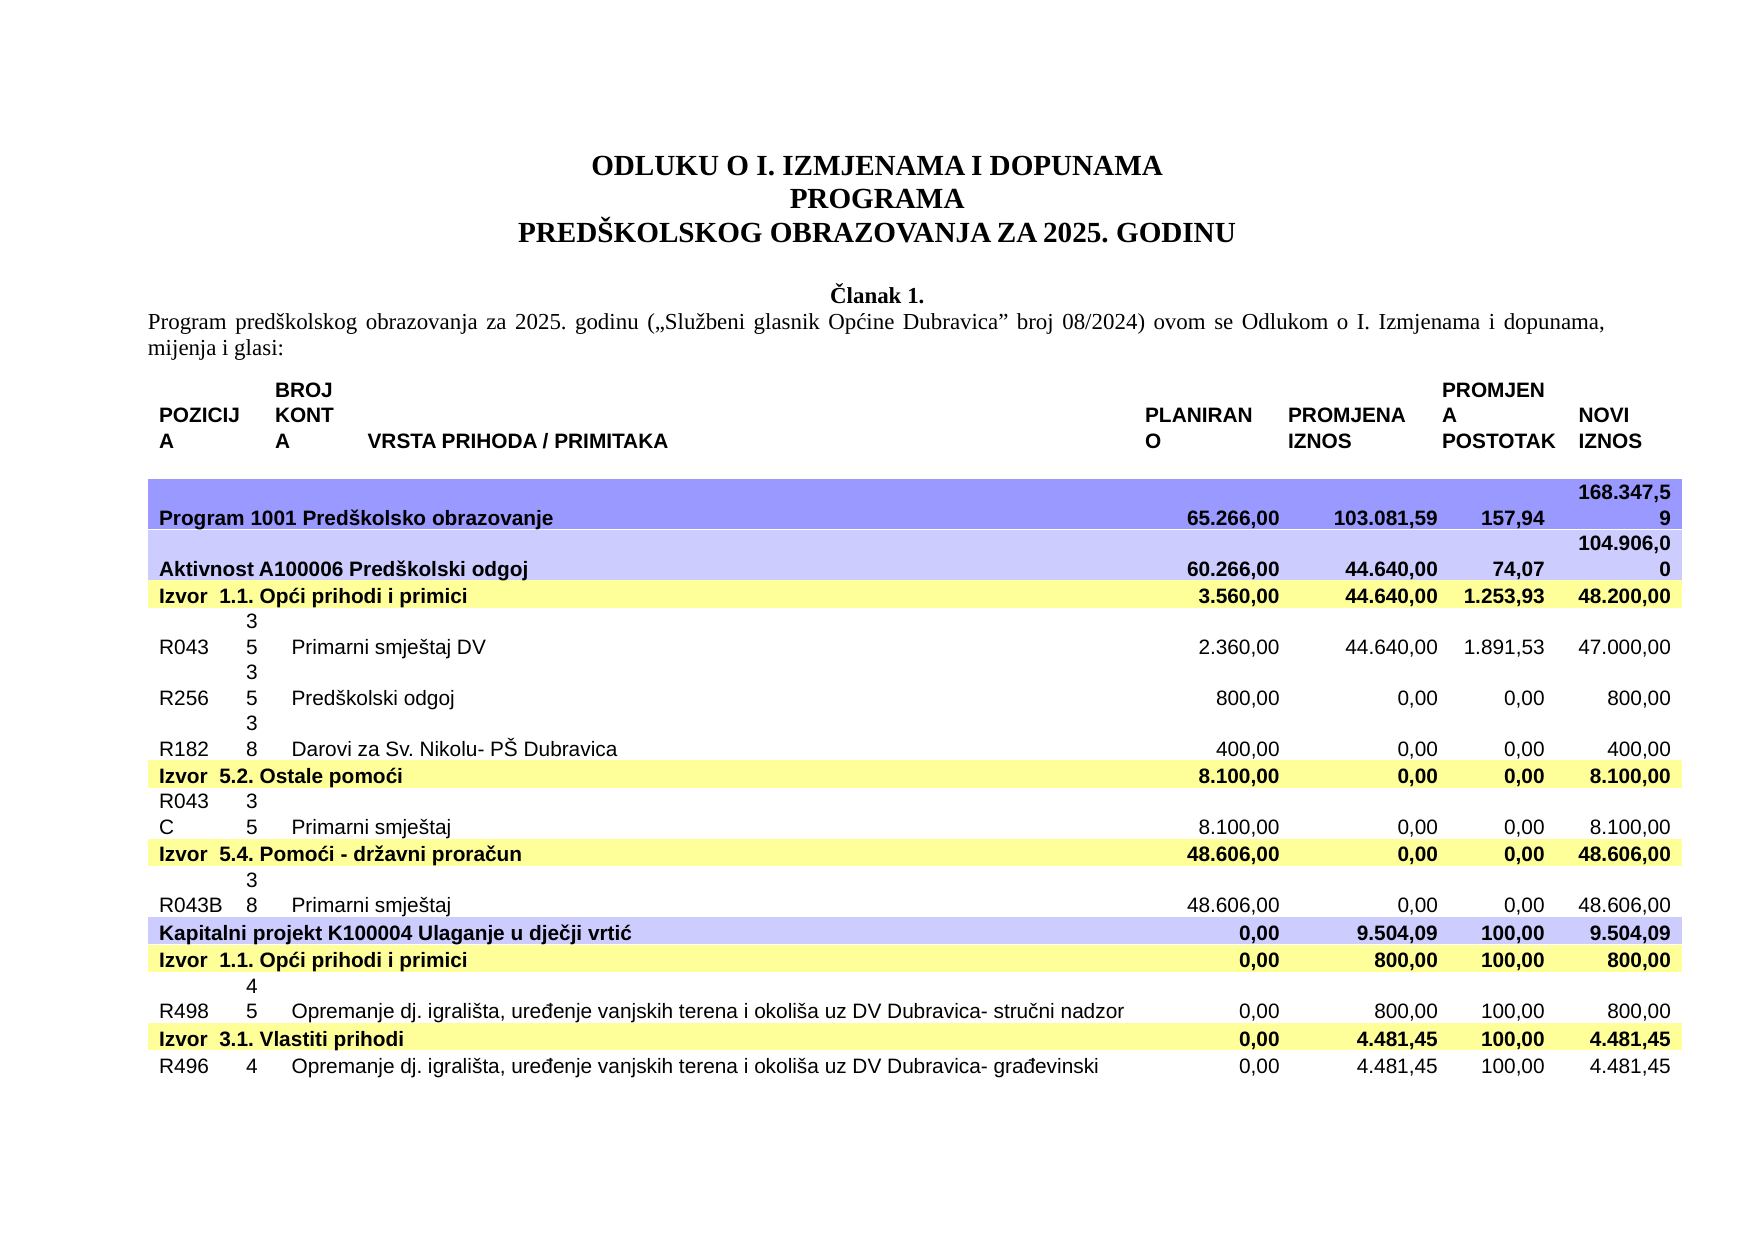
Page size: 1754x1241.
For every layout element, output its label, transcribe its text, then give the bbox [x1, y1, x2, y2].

table_cell Kapitalni projekt K100004 Ulaganje u dječji vrtić [148, 917, 1168, 944]
table_header VRSTA PRIHODA / PRIMITAKA [356, 361, 1134, 452]
table_cell 400,00 [1168, 710, 1291, 760]
table_cell 4.481,45 [1291, 1023, 1449, 1050]
table_cell 8.100,00 [1556, 760, 1682, 788]
table_cell R496 [148, 1050, 234, 1078]
table_cell 45 [235, 972, 280, 1023]
table_cell 48.200,00 [1556, 580, 1682, 608]
table_cell 0,00 [1449, 866, 1556, 917]
table_cell 48.606,00 [1556, 866, 1682, 917]
table_cell Primarni smještaj [280, 788, 1168, 839]
table_cell R043 [148, 608, 234, 659]
table_cell Izvor 3.1. Vlastiti prihodi [148, 1023, 1168, 1050]
table_cell 48.606,00 [1168, 866, 1291, 917]
text Program predškolskog obrazovanja za 2025. godinu („Službeni glasnik Općine Dubravica” broj 08/2024) ovom se Odlukom o I. Izmjenama i dopunama, mijenja i glasi: [148, 308, 1606, 361]
table_cell 8.100,00 [1168, 760, 1291, 788]
table_cell 0,00 [1168, 972, 1291, 1023]
table_header Program 1001 Predškolsko obrazovanje [148, 479, 1168, 529]
table_cell 0,00 [1291, 839, 1449, 866]
table_header BROJ KONTA [264, 361, 356, 452]
table_cell 0,00 [1168, 1050, 1291, 1078]
table_cell 3.560,00 [1168, 580, 1291, 608]
table_cell 44.640,00 [1291, 530, 1449, 580]
table_cell 100,00 [1449, 945, 1556, 972]
table_cell Predškolski odgoj [280, 659, 1168, 709]
table_cell 0,00 [1168, 1023, 1291, 1050]
table_cell 400,00 [1556, 710, 1682, 760]
table_cell 0,00 [1449, 710, 1556, 760]
table_cell 0,00 [1449, 659, 1556, 709]
table_cell 0,00 [1291, 760, 1449, 788]
table_cell R043B [148, 866, 234, 917]
table_cell Izvor 5.2. Ostale pomoći [148, 760, 1168, 788]
table_cell 800,00 [1168, 659, 1291, 709]
table_cell 1.253,93 [1449, 580, 1556, 608]
table_cell 35 [235, 788, 280, 839]
table_header PROMJENA POSTOTAK [1431, 361, 1567, 452]
text PREDŠKOLSKOG OBRAZOVANJA ZA 2025. GODINU [148, 215, 1606, 248]
table_cell 800,00 [1556, 659, 1682, 709]
table_cell 0,00 [1449, 788, 1556, 839]
table_cell 800,00 [1291, 945, 1449, 972]
table_cell 9.504,09 [1291, 917, 1449, 944]
table_cell Opremanje dj. igrališta, uređenje vanjskih terena i okoliša uz DV Dubravica- stručni nadzor [280, 972, 1168, 1023]
table_cell 0,00 [1449, 760, 1556, 788]
table_cell 44.640,00 [1291, 608, 1449, 659]
table_cell 0,00 [1449, 839, 1556, 866]
table_cell Izvor 1.1. Opći prihodi i primici [148, 945, 1168, 972]
table_cell R182 [148, 710, 234, 760]
table_cell 100,00 [1449, 1023, 1556, 1050]
table_cell Aktivnost A100006 Predškolski odgoj [148, 530, 1168, 580]
table_cell 0,00 [1291, 659, 1449, 709]
table_cell 60.266,00 [1168, 530, 1291, 580]
table_header POZICIJA [148, 361, 263, 452]
table_cell 4.481,45 [1556, 1023, 1682, 1050]
table_cell 74,07 [1449, 530, 1556, 580]
table_cell 104.906,00 [1556, 530, 1682, 580]
table_cell 48.606,00 [1168, 839, 1291, 866]
table_cell 0,00 [1291, 866, 1449, 917]
table_cell 44.640,00 [1291, 580, 1449, 608]
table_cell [280, 1050, 1168, 1078]
table_header 65.266,00 [1168, 479, 1291, 529]
table_cell 38 [235, 866, 280, 917]
table_cell 1.891,53 [1449, 608, 1556, 659]
table_cell 0,00 [1168, 945, 1291, 972]
table_cell R498 [148, 972, 234, 1023]
table_cell 2.360,00 [1168, 608, 1291, 659]
table_cell 4.481,45 [1556, 1050, 1682, 1078]
table_cell 0,00 [1291, 788, 1449, 839]
table_cell 800,00 [1556, 972, 1682, 1023]
table_cell Izvor 1.1. Opći prihodi i primici [148, 580, 1168, 608]
table_cell Primarni smještaj [280, 866, 1168, 917]
table_cell 800,00 [1291, 972, 1449, 1023]
table_header 157,94 [1449, 479, 1556, 529]
table_cell 100,00 [1449, 1050, 1556, 1078]
table_cell 9.504,09 [1556, 917, 1682, 944]
table_cell 800,00 [1556, 945, 1682, 972]
table_header PLANIRANO [1134, 361, 1277, 452]
table_cell 47.000,00 [1556, 608, 1682, 659]
table_cell 8.100,00 [1556, 788, 1682, 839]
table_header 103.081,59 [1291, 479, 1449, 529]
table_cell 45 [235, 1050, 280, 1078]
table_header PROMJENA IZNOS [1277, 361, 1431, 452]
table_cell 100,00 [1449, 972, 1556, 1023]
table_cell 0,00 [1168, 917, 1291, 944]
table_cell Darovi za Sv. Nikolu- PŠ Dubravica [280, 710, 1168, 760]
table_cell 100,00 [1449, 917, 1556, 944]
table_cell 35 [235, 659, 280, 709]
text PROGRAMA [148, 181, 1606, 215]
table_cell Primarni smještaj DV [280, 608, 1168, 659]
table_cell 0,00 [1291, 710, 1449, 760]
table_cell Izvor 5.4. Pomoći - državni proračun [148, 839, 1168, 866]
table_cell 48.606,00 [1556, 839, 1682, 866]
table_cell 8.100,00 [1168, 788, 1291, 839]
table_cell R043C [148, 788, 234, 839]
table_cell 35 [235, 608, 280, 659]
table_header 168.347,59 [1556, 479, 1682, 529]
text Članak 1. [148, 282, 1606, 308]
table_header NOVI IZNOS [1567, 361, 1686, 452]
table_cell R256 [148, 659, 234, 709]
text ODLUKU O I. IZMJENAMA I DOPUNAMA [148, 148, 1606, 181]
table_cell 4.481,45 [1291, 1050, 1449, 1078]
table_cell 38 [235, 710, 280, 760]
